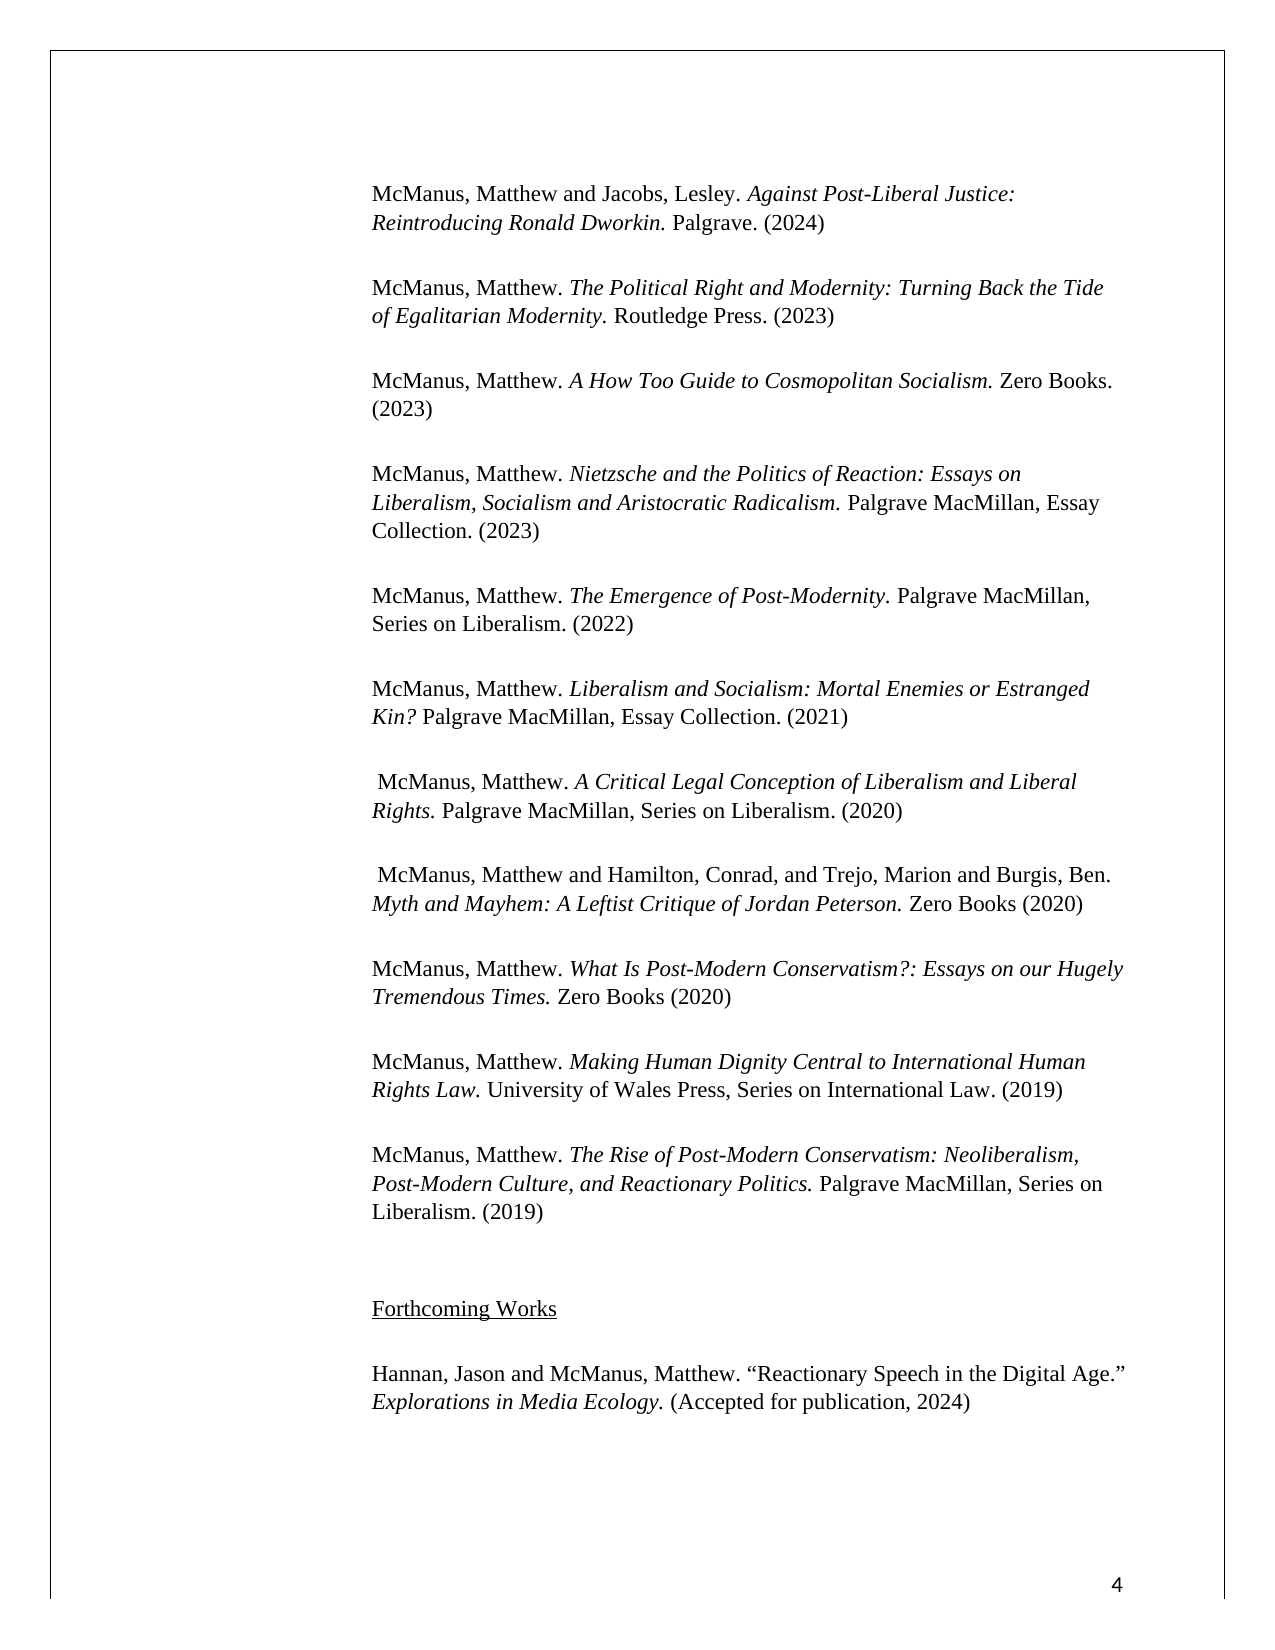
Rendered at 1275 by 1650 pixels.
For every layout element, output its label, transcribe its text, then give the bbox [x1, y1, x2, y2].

text McManus, Matthew. A How Too Guide to Cosmopolitan Socialism. Zero Books. (2023) [372, 367, 1128, 422]
text McManus, Matthew. Making Human Dignity Central to International Human Rights Law. University of Wales Press, Series on International Law. (2019) [372, 1048, 1128, 1103]
text McManus, Matthew and Hamilton, Conrad, and Trejo, Marion and Burgis, Ben. Myth and Mayhem: A Leftist Critique of Jordan Peterson. Zero Books (2020) [372, 861, 1128, 916]
text McManus, Matthew. Liberalism and Socialism: Mortal Enemies or Estranged Kin? Palgrave MacMillan, Essay Collection. (2021) [372, 675, 1128, 730]
text McManus, Matthew. A Critical Legal Conception of Liberalism and Liberal Rights. Palgrave MacMillan, Series on Liberalism. (2020) [372, 768, 1128, 823]
text McManus, Matthew. The Emergence of Post-Modernity. Palgrave MacMillan, Series on Liberalism. (2022) [372, 582, 1128, 637]
text Hannan, Jason and McManus, Matthew. “Reactionary Speech in the Digital Age.” Explorations in Media Ecology. (Accepted for publication, 2024) [372, 1360, 1128, 1415]
text McManus, Matthew and Jacobs, Lesley. Against Post-Liberal Justice: Reintroducing Ronald Dworkin. Palgrave. (2024) [372, 180, 1128, 235]
text McManus, Matthew. Nietzsche and the Politics of Reaction: Essays on Liberalism, Socialism and Aristocratic Radicalism. Palgrave MacMillan, Essay Collection. (2023) [372, 460, 1128, 543]
text McManus, Matthew. The Political Right and Modernity: Turning Back the Tide of Egalitarian Modernity. Routledge Press. (2023) [372, 274, 1128, 328]
text McManus, Matthew. What Is Post-Modern Conservatism?: Essays on our Hugely Tremendous Times. Zero Books (2020) [372, 955, 1128, 1009]
text Forthcoming Works [372, 1295, 1128, 1322]
text McManus, Matthew. The Rise of Post-Modern Conservatism: Neoliberalism, Post-Modern Culture, and Reactionary Politics. Palgrave MacMillan, Series on Liberalism. (2019) [372, 1141, 1128, 1224]
